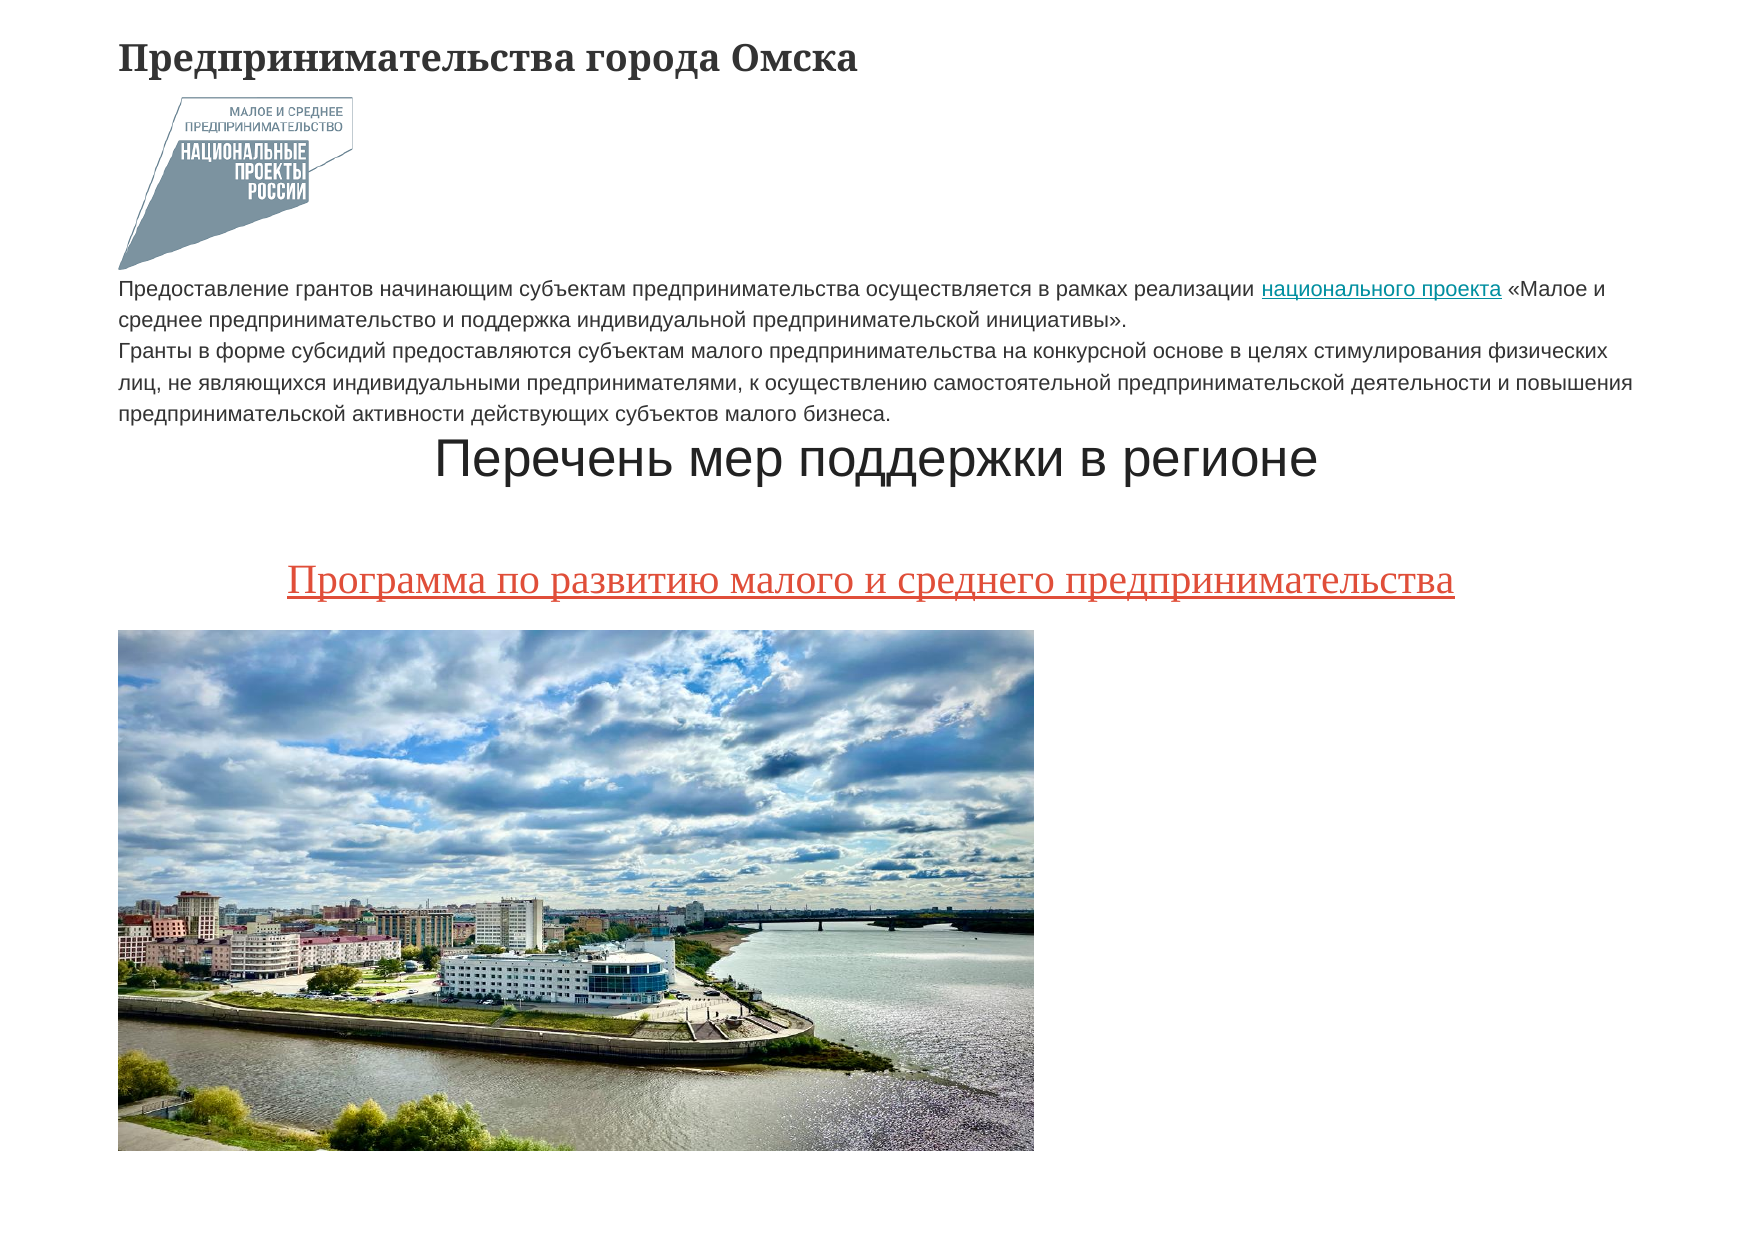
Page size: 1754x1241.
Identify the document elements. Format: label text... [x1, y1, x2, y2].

text Гранты в форме субсидий предоставляются субъектам малого предпринимательства на конкурсной основе в целях стимулирования физических лиц, не являющихся индивидуальными предпринимателями, к осуществлению самостоятельной предпринимательской деятельности и повышения предпринимательской активности действующих субъектов малого бизнеса. [118, 332, 1636, 426]
picture [118, 97, 353, 270]
text Перечень мер поддержки в регионе [118, 426, 1636, 487]
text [118, 500, 1636, 1151]
picture [118, 630, 1034, 1151]
text Предпринимательства города Омска [118, 31, 1636, 82]
text Предоставление грантов начинающим субъектам предпринимательства осуществляется в рамках реализации национального проекта «Малое и среднее предпринимательство и поддержка индивидуальной предпринимательской инициативы». [118, 270, 1636, 332]
